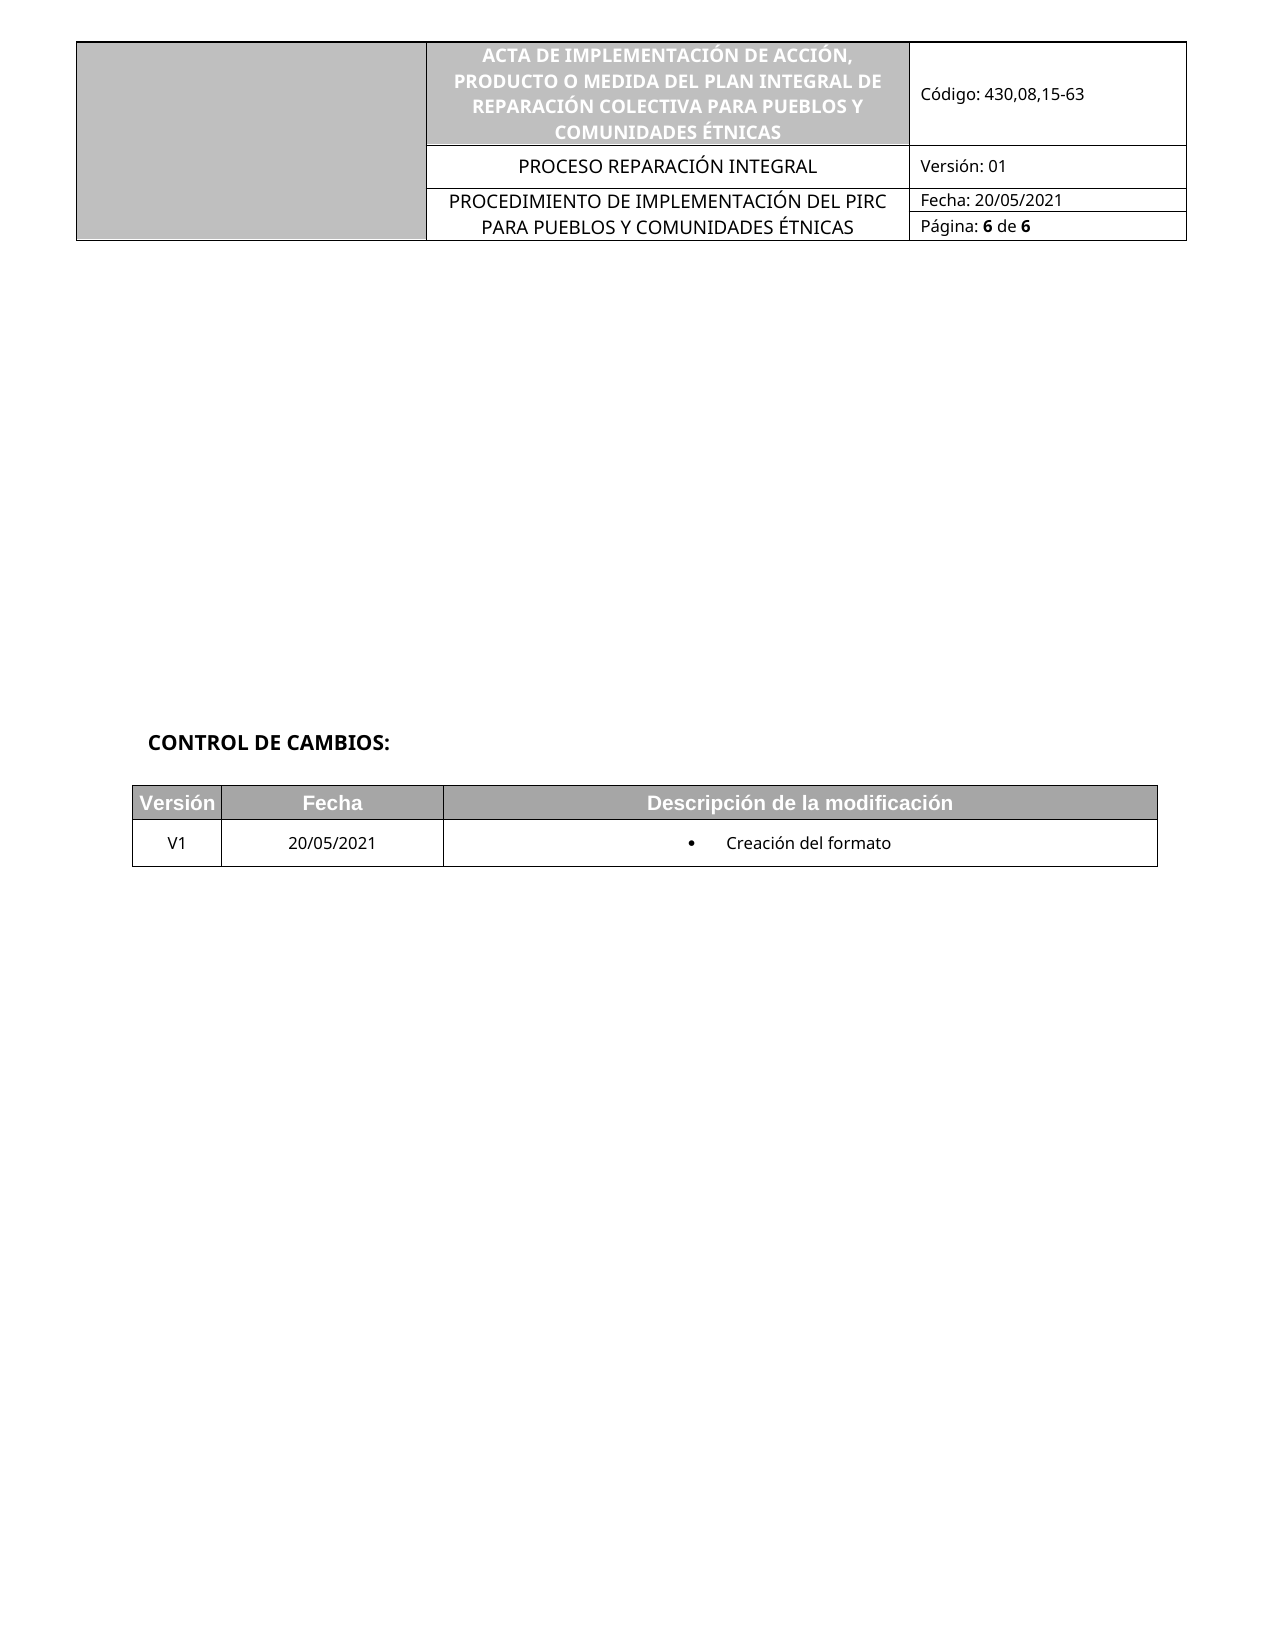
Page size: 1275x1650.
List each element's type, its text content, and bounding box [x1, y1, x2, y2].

table_cell 20/05/2021 [222, 820, 443, 866]
table_cell Creación del formato [444, 820, 1157, 866]
table_cell V1 [133, 820, 221, 866]
table_header Descripción de la modificación [444, 786, 1157, 819]
table_header Versión [133, 786, 221, 819]
table_header Fecha [222, 786, 443, 819]
text CONTROL DE CAMBIOS: [148, 728, 1157, 756]
